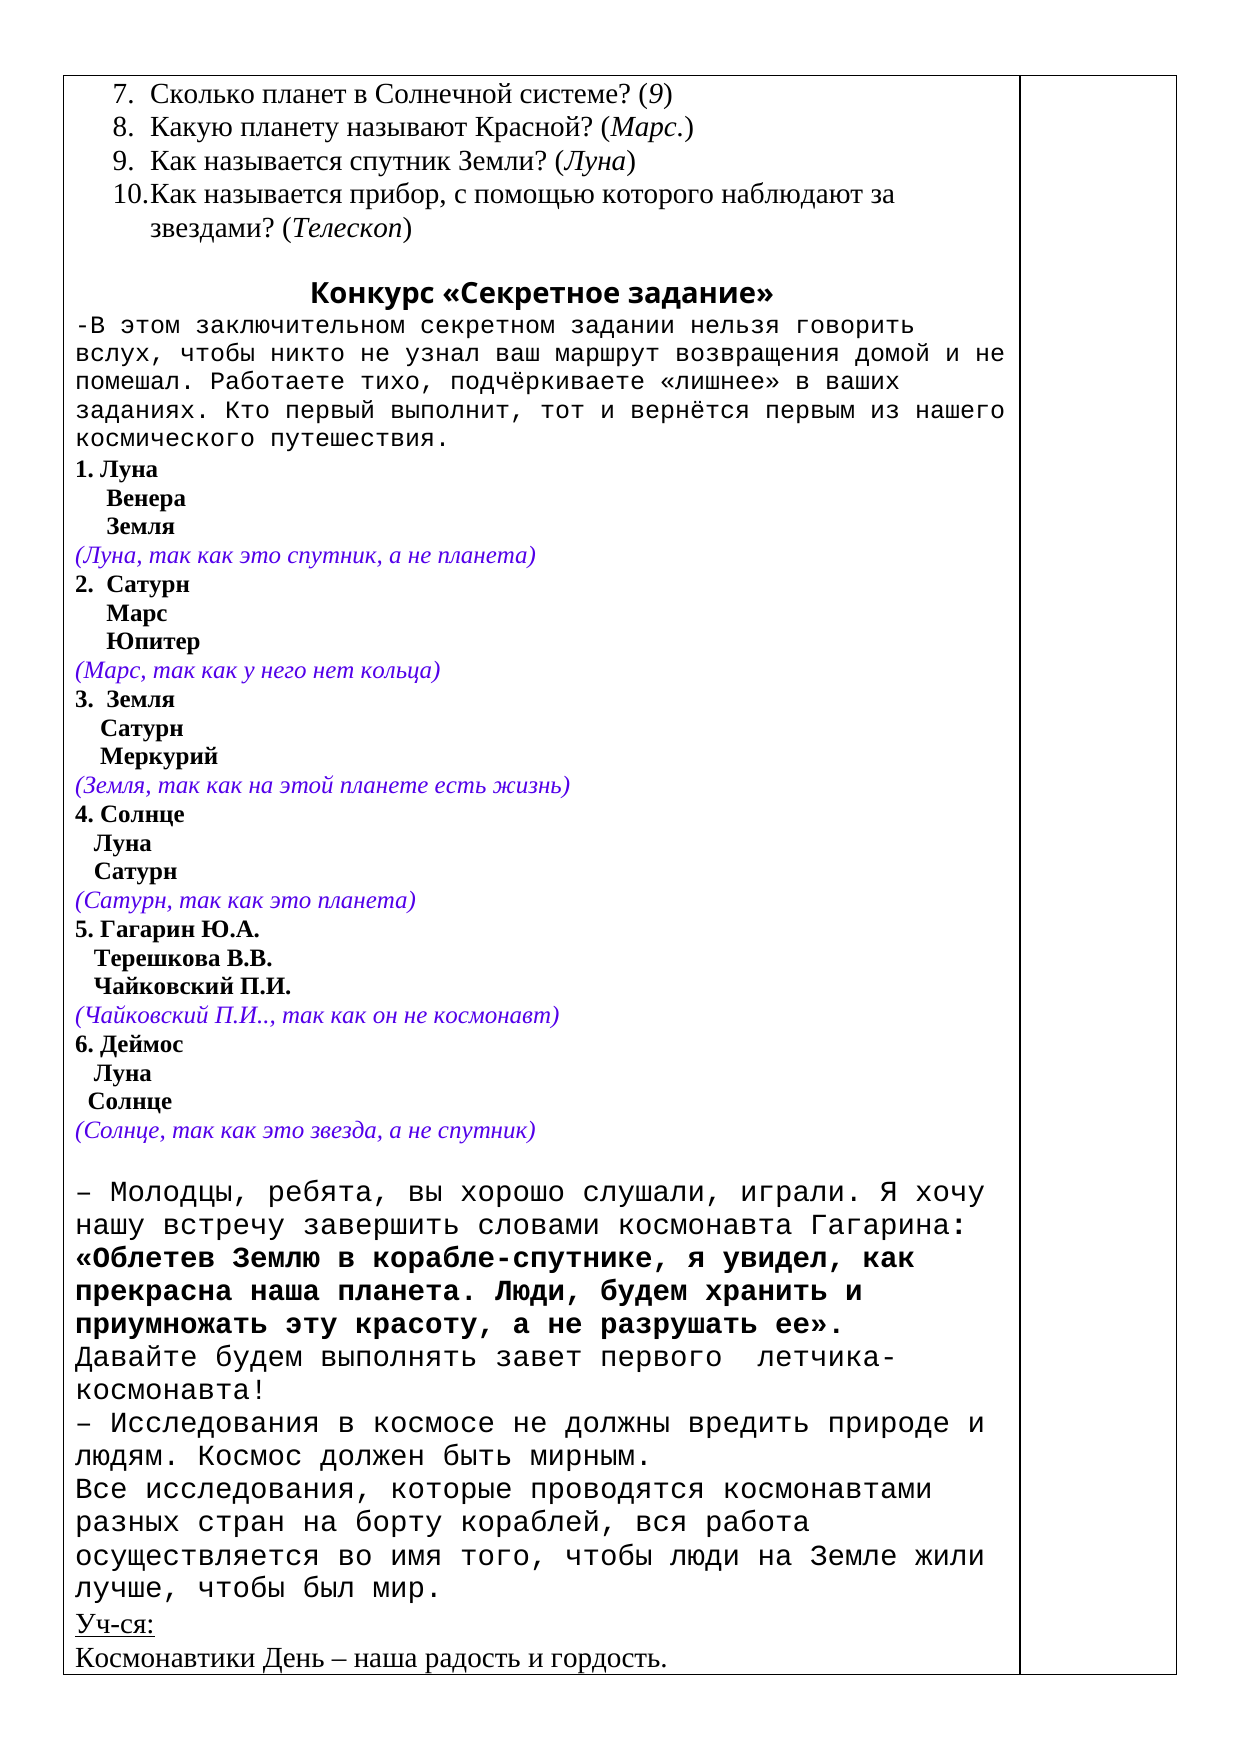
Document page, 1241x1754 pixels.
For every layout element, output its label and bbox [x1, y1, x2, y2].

table_cell [64, 76, 1019, 1674]
table_cell [1021, 76, 1176, 1674]
